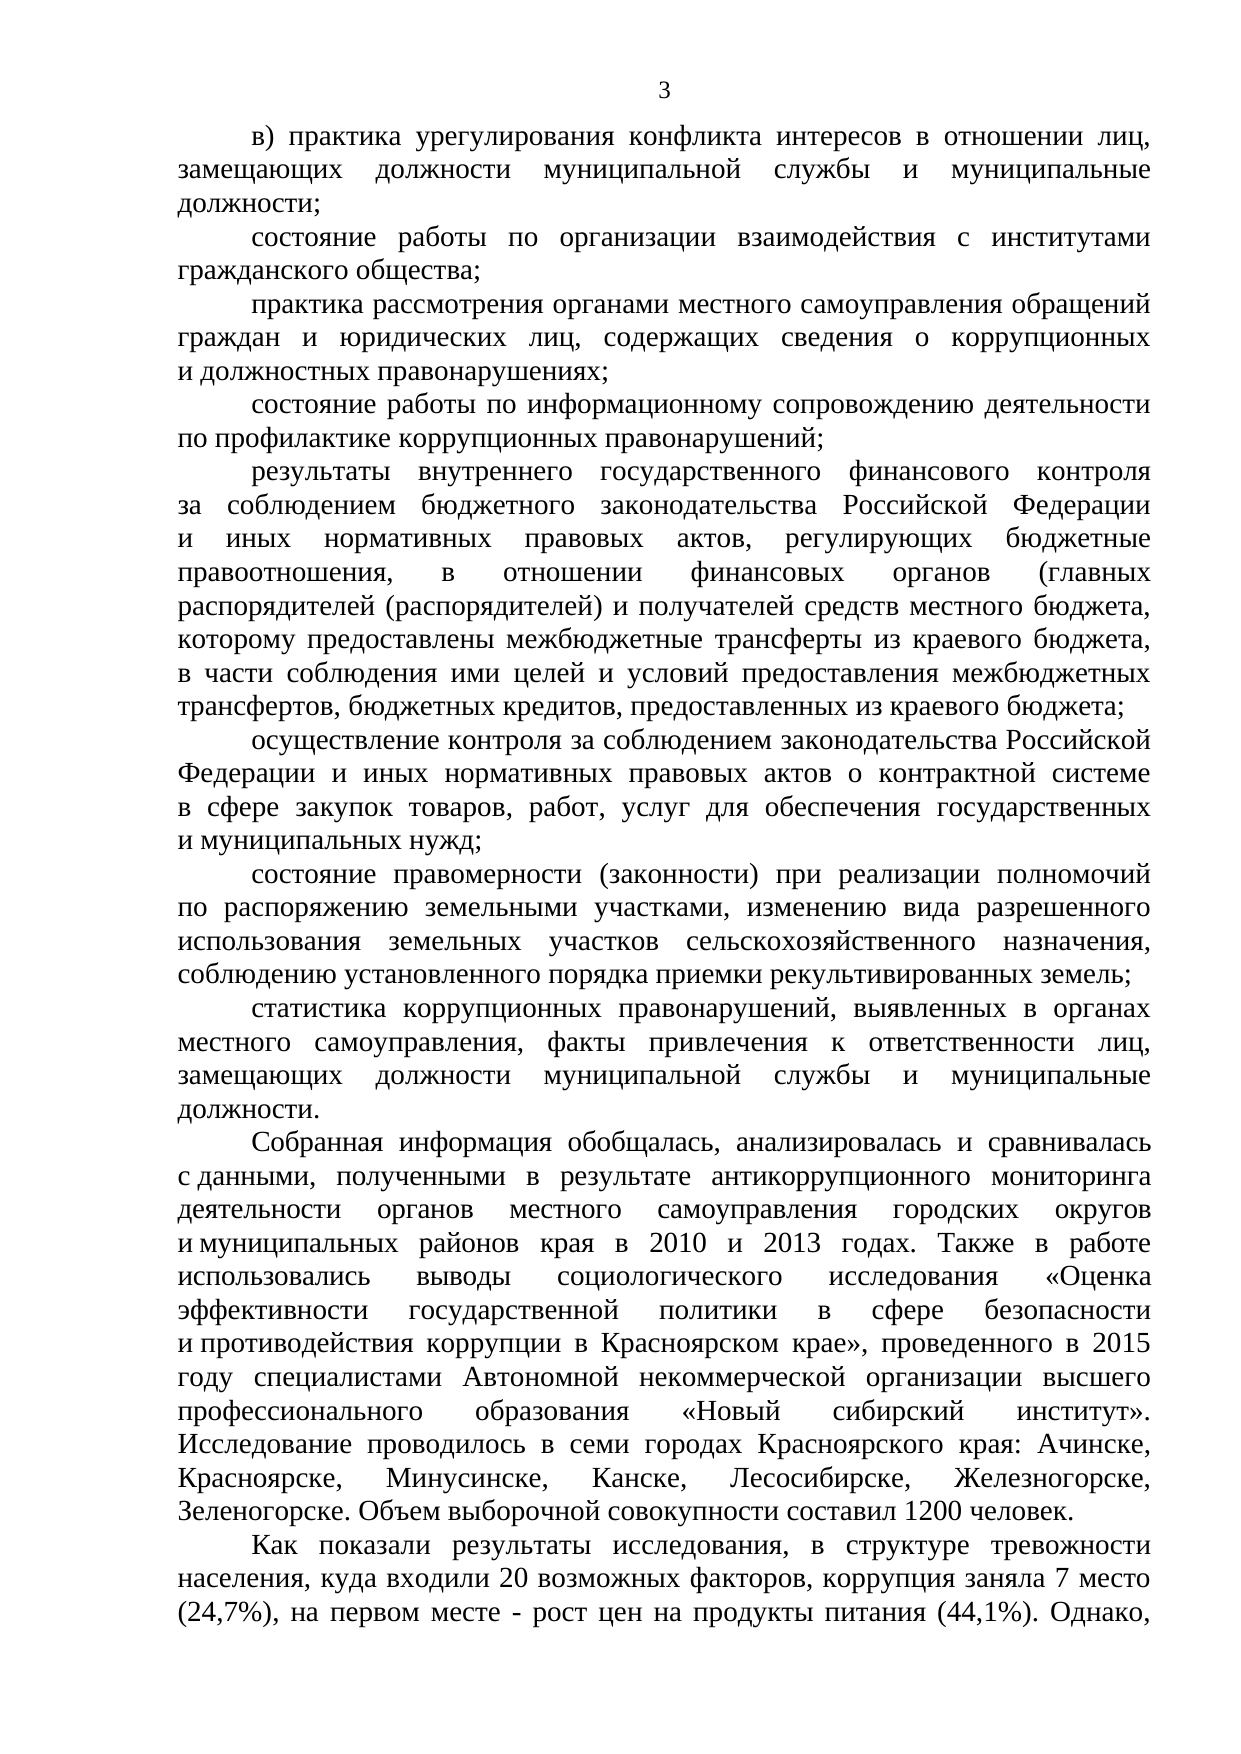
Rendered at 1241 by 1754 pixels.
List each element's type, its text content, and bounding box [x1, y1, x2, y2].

text состояние правомерности (законности) при реализации полномочий по распоряжению земельными участками, изменению вида разрешенного использования земельных участков сельскохозяйственного назначения, соблюдению установленного порядка приемки рекультивированных земель; [177, 856, 1152, 990]
text состояние работы по организации взаимодействия с институтами гражданского общества; [177, 219, 1152, 286]
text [177, 1527, 1152, 1627]
text результаты внутреннего государственного финансового контроля за соблюдением бюджетного законодательства Российской Федерации и иных нормативных правовых актов, регулирующих бюджетные правоотношения, в отношении финансовых органов (главных распорядителей (распорядителей) и получателей средств местного бюджета, которому предоставлены межбюджетные трансферты из краевого бюджета, в части соблюдения ими целей и условий предоставления межбюджетных трансфертов, бюджетных кредитов, предоставленных из краевого бюджета; [177, 453, 1152, 722]
text статистика коррупционных правонарушений, выявленных в органах местного самоуправления, факты привлечения к ответственности лиц, замещающих должности муниципальной службы и муниципальные должности. [177, 990, 1152, 1124]
text практика рассмотрения органами местного самоуправления обращений граждан и юридических лиц, содержащих сведения о коррупционных и должностных правонарушениях; [177, 286, 1152, 386]
text состояние работы по информационному сопровождению деятельности по профилактике коррупционных правонарушений; [177, 386, 1152, 453]
text в) практика урегулирования конфликта интересов в отношении лиц, замещающих должности муниципальной службы и муниципальные должности; [177, 118, 1152, 219]
text осуществление контроля за соблюдением законодательства Российской Федерации и иных нормативных правовых актов о контрактной системе в сфере закупок товаров, работ, услуг для обеспечения государственных и муниципальных нужд; [177, 722, 1152, 856]
text Собранная информация обобщалась, анализировалась и сравнивалась с данными, полученными в результате антикоррупционного мониторинга деятельности органов местного самоуправления городских округов и муниципальных районов края в 2010 и 2013 годах. Также в работе использовались выводы социологического исследования «Оценка эффективности государственной политики в сфере безопасности и противодействия коррупции в Красноярском крае», проведенного в 2015 году специалистами Автономной некоммерческой организации высшего профессионального образования «Новый сибирский институт». Исследование проводилось в семи городах Красноярского края: Ачинске, Красноярске, Минусинске, Канске, Лесосибирске, Железногорске, Зеленогорске. Объем выборочной совокупности составил 1200 человек. [177, 1124, 1152, 1527]
